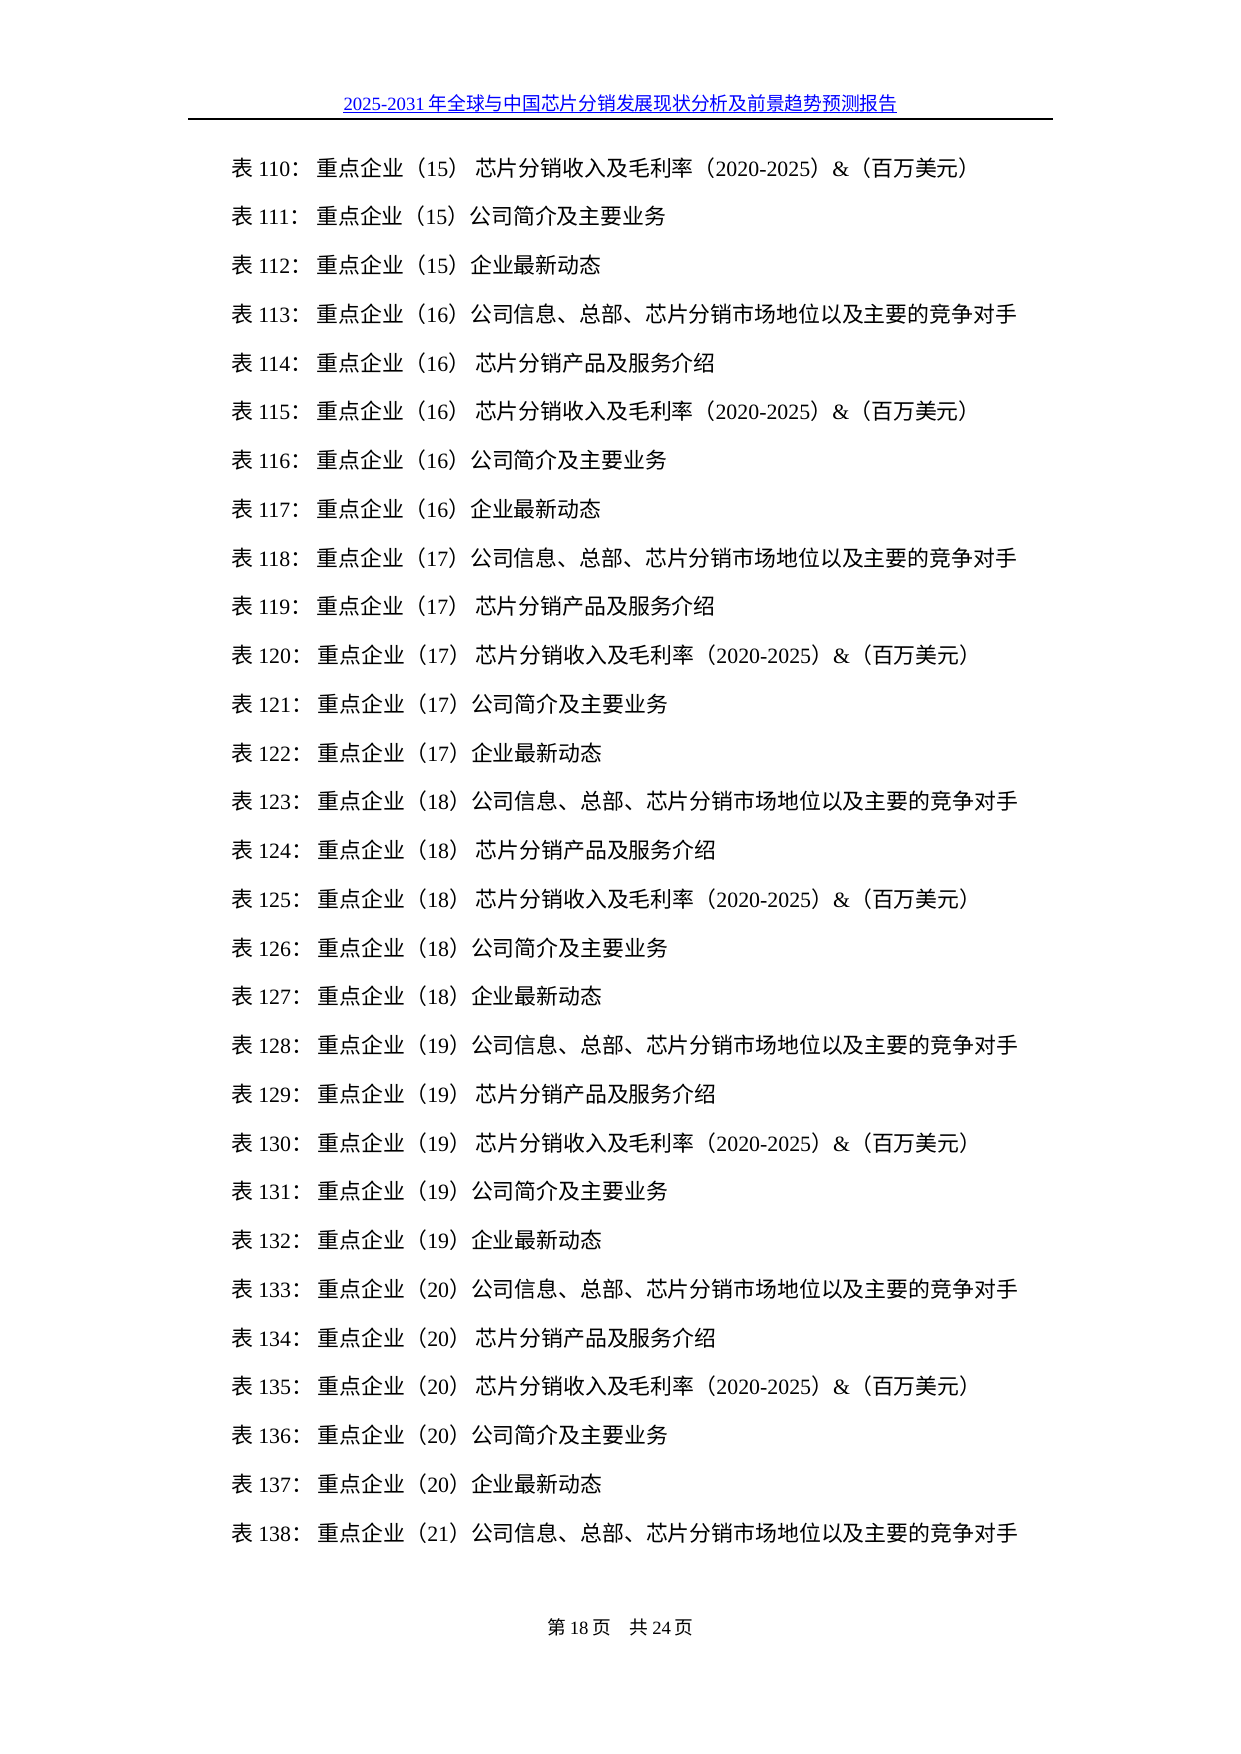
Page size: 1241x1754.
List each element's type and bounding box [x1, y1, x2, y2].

text [187, 150, 1053, 1548]
